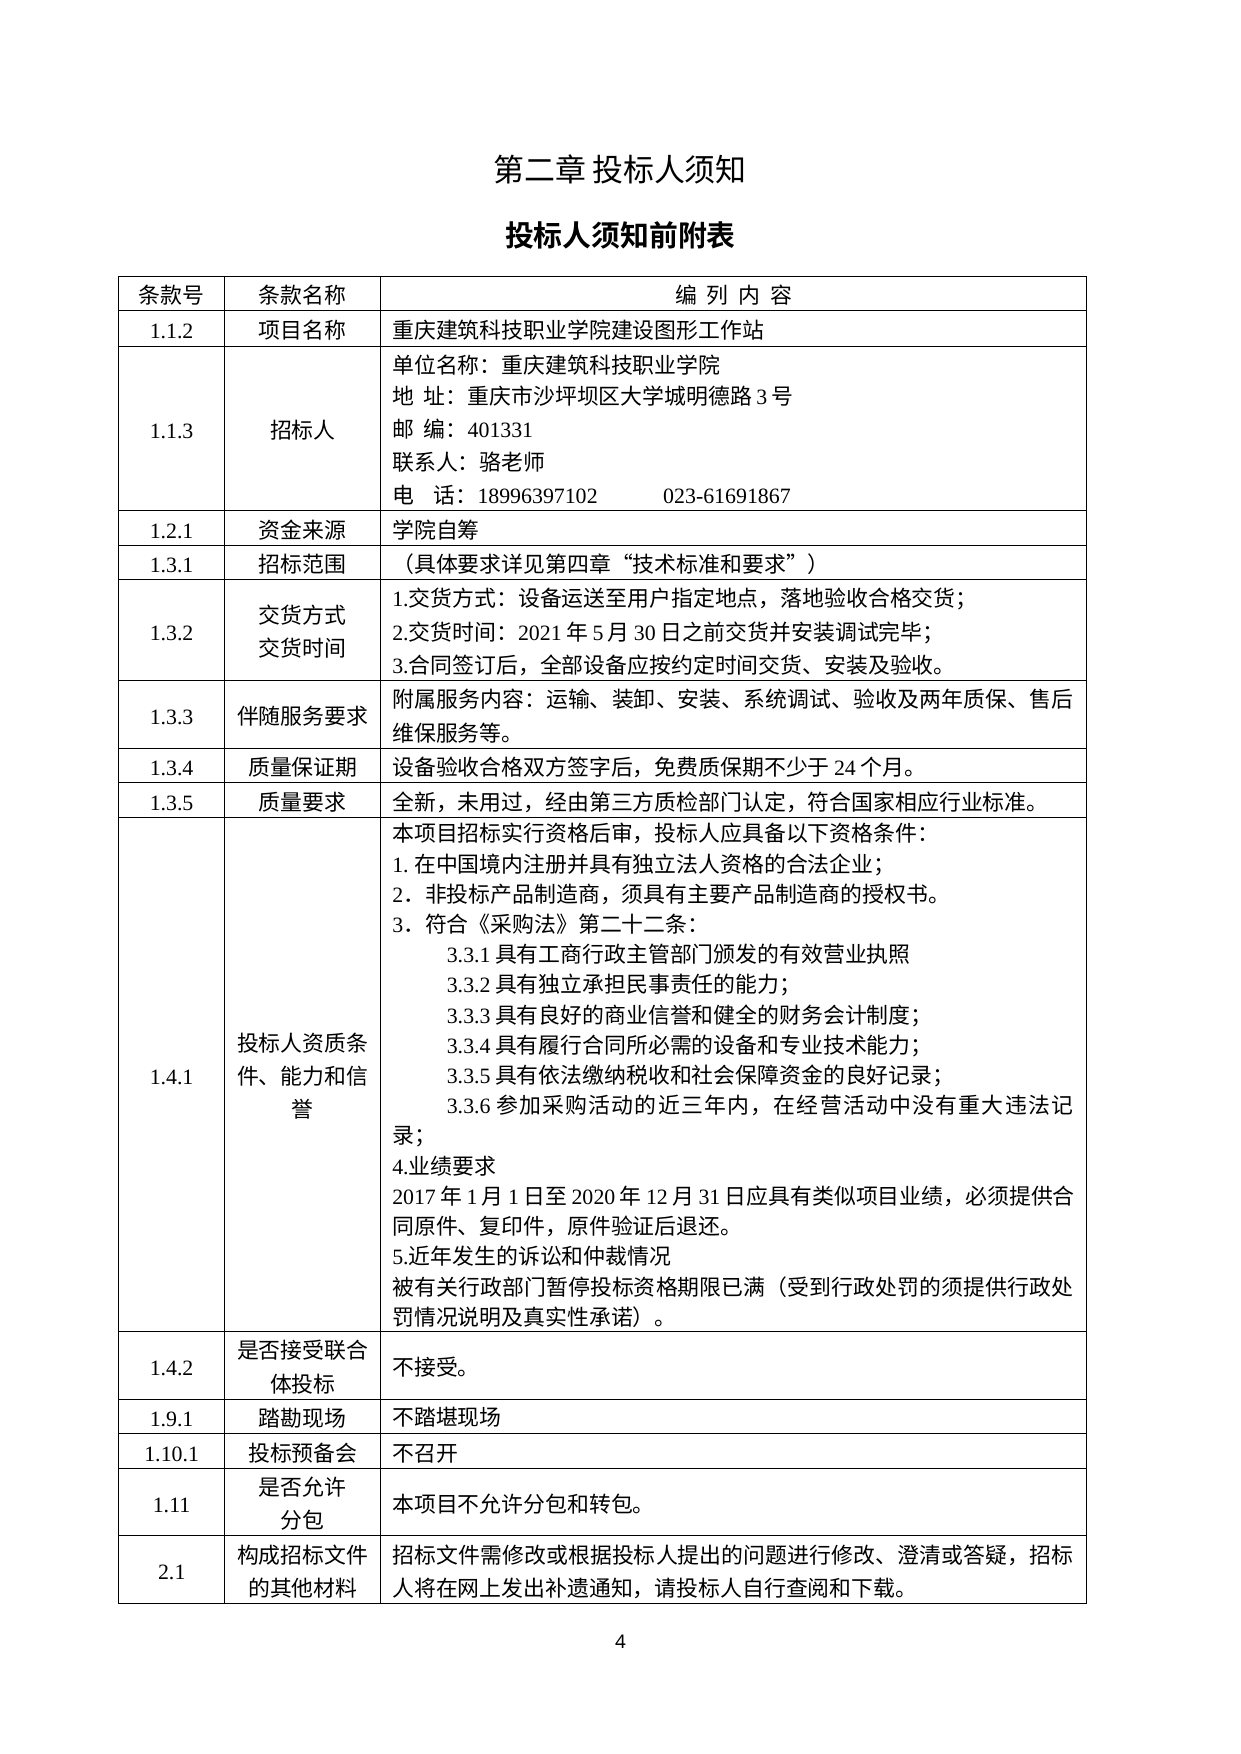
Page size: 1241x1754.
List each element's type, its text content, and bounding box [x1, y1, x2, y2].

table_cell 1.交货方式：设备运送至用户指定地点，落地验收合格交货； 2.交货时间：2021年5月30日之前交货并安装调试完毕； 3.合同签订后，全部设备应按约定时间交货、安装及验收。 [381, 580, 1086, 680]
table_cell 投标人资质条件、能力和信誉 [225, 818, 380, 1331]
table_cell 1.4.2 [119, 1332, 224, 1399]
table_cell 交货方式 交货时间 [225, 580, 380, 680]
table_cell 1.3.1 [119, 546, 224, 579]
table_cell 投标预备会 [225, 1434, 380, 1468]
table_cell 招标人 [225, 347, 380, 510]
table_cell 2.1 [119, 1536, 224, 1603]
table_cell 重庆建筑科技职业学院建设图形工作站 [381, 311, 1086, 346]
table_cell 踏勘现场 [225, 1400, 380, 1433]
table_cell 学院自筹 [381, 511, 1086, 545]
table_cell 附属服务内容：运输、装卸、安装、系统调试、验收及两年质保、售后维保服务等。 [381, 681, 1086, 748]
table_cell 1.10.1 [119, 1434, 224, 1468]
table_cell 单位名称：重庆建筑科技职业学院 地 址：重庆市沙坪坝区大学城明德路3号 邮 编：401331 联系人：骆老师 电 话：18996397102 023-61691867 [381, 347, 1086, 510]
table_header 条款名称 [225, 277, 380, 310]
table_cell 资金来源 [225, 511, 380, 545]
table_cell （具体要求详见第四章“技术标准和要求”） [381, 546, 1086, 579]
subtitle 第二章 投标人须知 [118, 145, 1122, 190]
table_cell 伴随服务要求 [225, 681, 380, 748]
table_cell 1.11 [119, 1469, 224, 1535]
table_cell 1.3.5 [119, 783, 224, 817]
table_cell 1.3.2 [119, 580, 224, 680]
table_cell 招标文件需修改或根据投标人提出的问题进行修改、澄清或答疑，招标人将在网上发出补遗通知，请投标人自行查阅和下载。 [381, 1536, 1086, 1603]
table_cell 1.4.1 [119, 818, 224, 1331]
table_cell 不召开 [381, 1434, 1086, 1468]
table_cell 1.3.3 [119, 681, 224, 748]
table_header 条款号 [119, 277, 224, 310]
table_cell 1.1.2 [119, 311, 224, 346]
subtitle 投标人须知前附表 [118, 213, 1122, 255]
table_cell 全新，未用过，经由第三方质检部门认定，符合国家相应行业标准。 [381, 783, 1086, 817]
table_cell 本项目招标实行资格后审，投标人应具备以下资格条件： 1. 在中国境内注册并具有独立法人资格的合法企业； 2．非投标产品制造商，须具有主要产品制造商的授权书。 3．符合《采购法》第二十二条： 3.3.1具有工商行政主管部门颁发的有效营业执照 3.3.2具有独立承担民事责任的能力； 3.3.3具有良好的商业信誉和健全的财务会计制度； 3.3.4具有履行合同所必需的设备和专业技术能力； 3.3.5具有依法缴纳税收和社会保障资金的良好记录； 3.3.6参加采购活动的近三年内，在经营活动中没有重大违法记录； 4.业绩要求 2017年1月1日至2020年12月31日应具有类似项目业绩，必须提供合同原件、复印件，原件验证后退还。 5.近年发生的诉讼和仲裁情况 被有关行政部门暂停投标资格期限已满（受到行政处罚的须提供行政处罚情况说明及真实性承诺）。 [381, 818, 1086, 1331]
table_cell 本项目不允许分包和转包。 [381, 1469, 1086, 1535]
table_cell 设备验收合格双方签字后，免费质保期不少于24个月。 [381, 749, 1086, 782]
table_cell 不踏堪现场 [381, 1400, 1086, 1433]
table_cell 是否允许 分包 [225, 1469, 380, 1535]
table_cell 1.2.1 [119, 511, 224, 545]
table_header 编 列 内 容 [381, 277, 1086, 310]
table_cell 质量要求 [225, 783, 380, 817]
table_cell 构成招标文件的其他材料 [225, 1536, 380, 1603]
table_cell 不接受。 [381, 1332, 1086, 1399]
table_cell 1.1.3 [119, 347, 224, 510]
table_cell 1.3.4 [119, 749, 224, 782]
table_cell 招标范围 [225, 546, 380, 579]
table_cell 项目名称 [225, 311, 380, 346]
table_cell 1.9.1 [119, 1400, 224, 1433]
table_cell 质量保证期 [225, 749, 380, 782]
table_cell 是否接受联合体投标 [225, 1332, 380, 1399]
